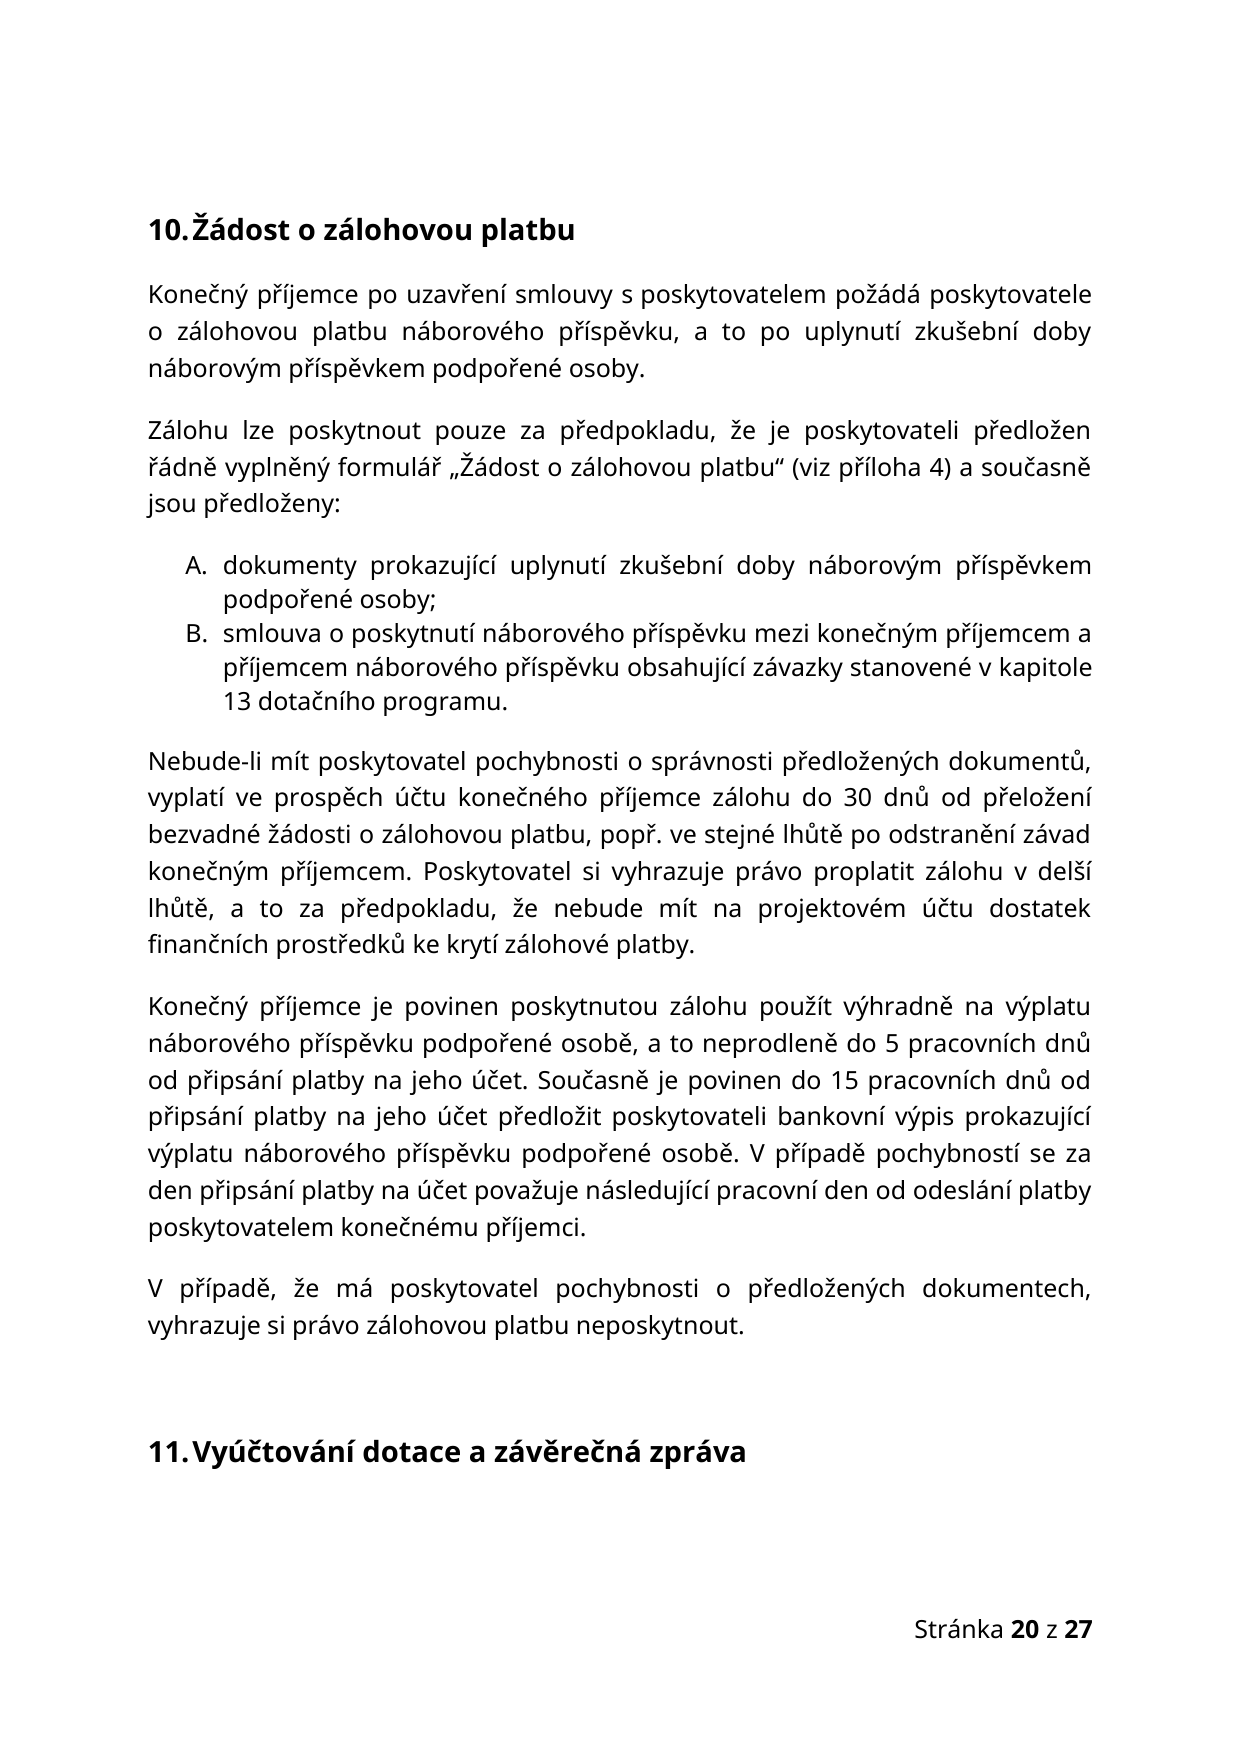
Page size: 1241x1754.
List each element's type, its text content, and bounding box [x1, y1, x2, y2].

text Nebude-li mít poskytovatel pochybnosti o správnosti předložených dokumentů, vyplatí ve prospěch účtu konečného příjemce zálohu do 30 dnů od přeložení bezvadné žádosti o zálohovou platbu, popř. ve stejné lhůtě po odstranění závad konečným příjemcem. Poskytovatel si vyhrazuje právo proplatit zálohu v delší lhůtě, a to za předpokladu, že nebude mít na projektovém účtu dostatek finančních prostředků ke krytí zálohové platby. [148, 743, 1093, 961]
list dokumenty prokazující uplynutí zkušební doby náborovým příspěvkem podpořené osoby; [185, 548, 1093, 616]
text Konečný příjemce je povinen poskytnutou zálohu použít výhradně na výplatu náborového příspěvku podpořené osobě, a to neprodleně do 5 pracovních dnů od připsání platby na jeho účet. Současně je povinen do 15 pracovních dnů od připsání platby na jeho účet předložit poskytovateli bankovní výpis prokazující výplatu náborového příspěvku podpořené osobě. V případě pochybností se za den připsání platby na účet považuje následující pracovní den od odeslání platby poskytovatelem konečnému příjemci. [148, 989, 1093, 1243]
text V případě, že má poskytovatel pochybnosti o předložených dokumentech, vyhrazuje si právo zálohovou platbu neposkytnout. [148, 1271, 1093, 1342]
subtitle Žádost o zálohovou platbu [148, 209, 1093, 249]
subtitle Vyúčtování dotace a závěrečná zpráva [148, 1431, 1093, 1471]
text Zálohu lze poskytnout pouze za předpokladu, že je poskytovateli předložen řádně vyplněný formulář „Žádost o zálohovou platbu“ (viz příloha 4) a současně jsou předloženy: [148, 412, 1093, 520]
text Konečný příjemce po uzavření smlouvy s poskytovatelem požádá poskytovatele o zálohovou platbu náborového příspěvku, a to po uplynutí zkušební doby náborovým příspěvkem podpořené osoby. [148, 277, 1093, 385]
list smlouva o poskytnutí náborového příspěvku mezi konečným příjemcem a příjemcem náborového příspěvku obsahující závazky stanovené v kapitole 13 dotačního programu. [185, 616, 1093, 718]
